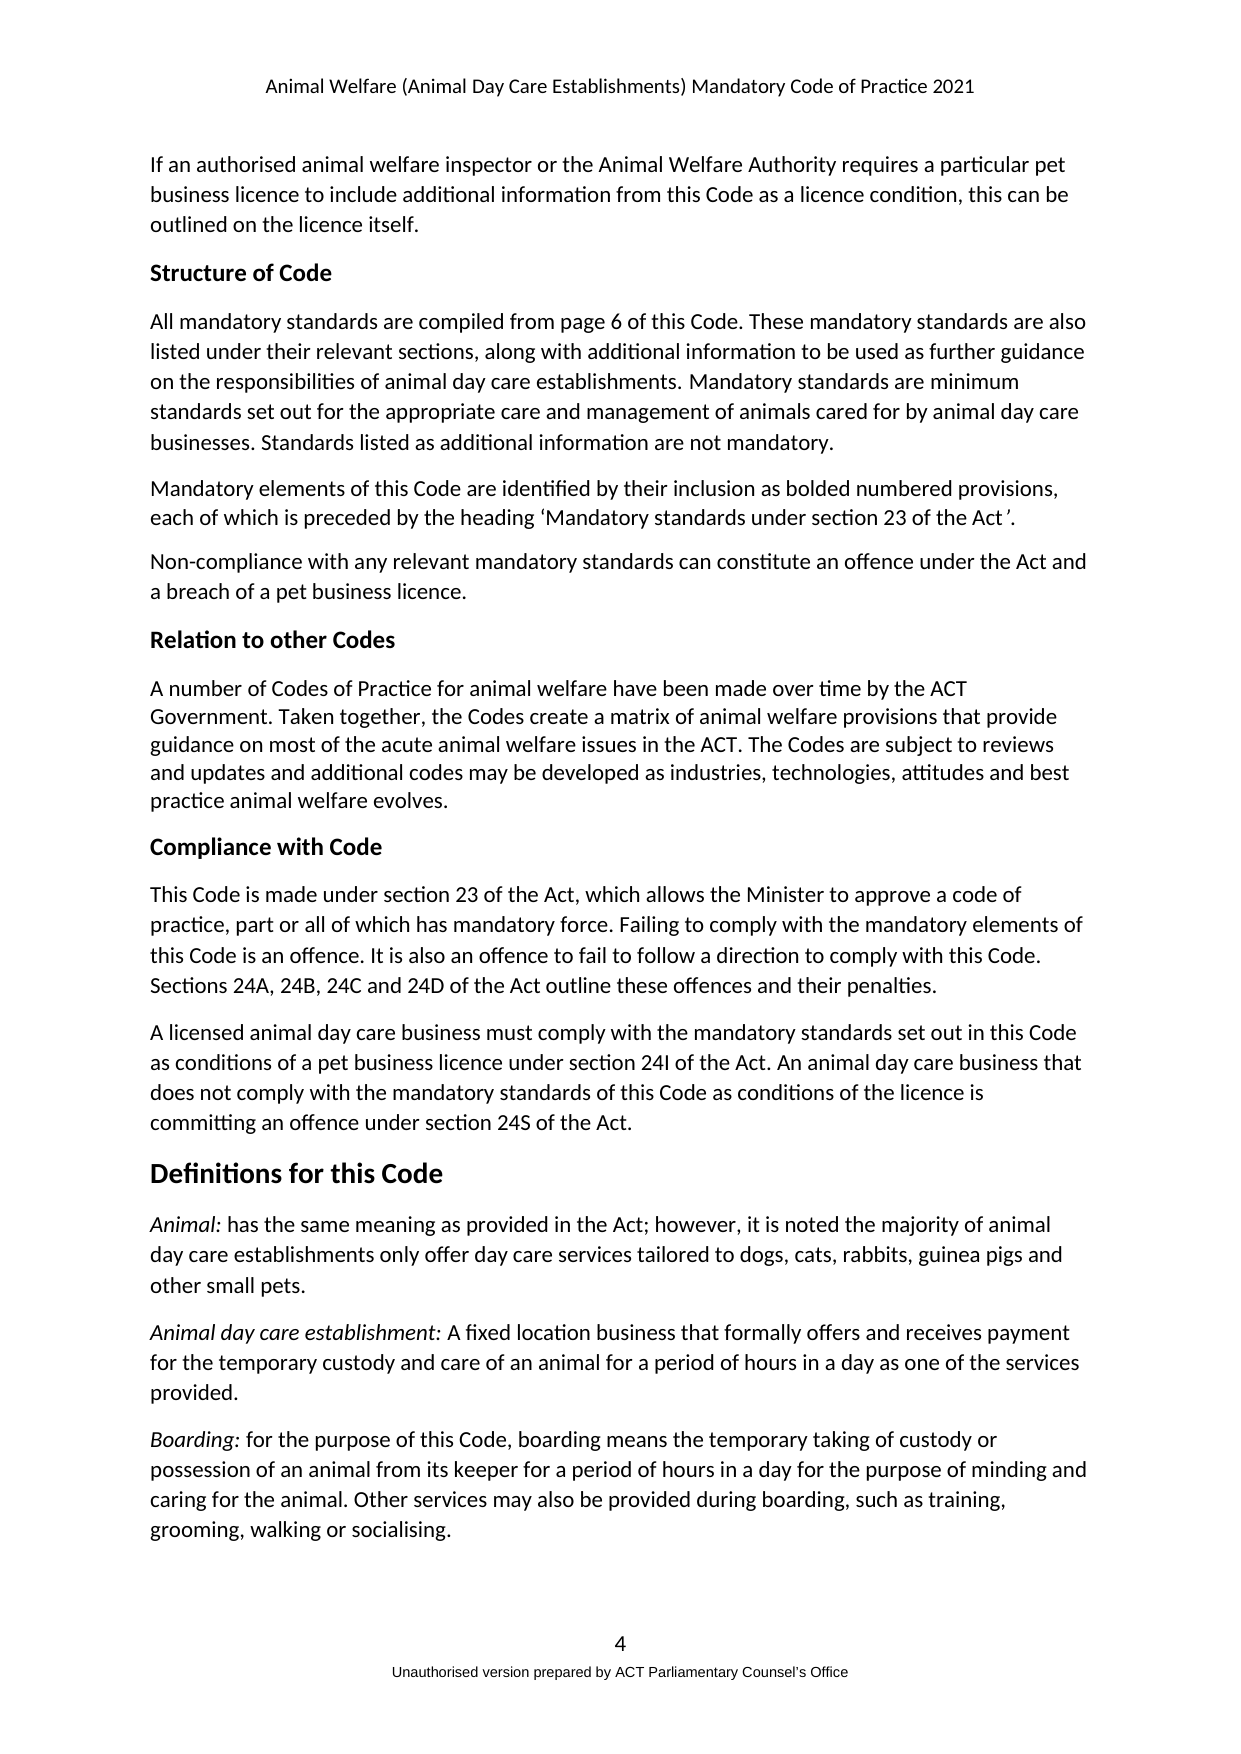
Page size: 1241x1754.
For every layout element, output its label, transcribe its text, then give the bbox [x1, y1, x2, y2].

text A licensed animal day care business must comply with the mandatory standards set out in this Code as conditions of a pet business licence under section 24I of the Act. An animal day care business that does not comply with the mandatory standards of this Code as conditions of the licence is committing an offence under section 24S of the Act. [150, 1018, 1090, 1136]
text Non-compliance with any relevant mandatory standards can constitute an offence under the Act and a breach of a pet business licence. [150, 547, 1090, 606]
text If an authorised animal welfare inspector or the Animal Welfare Authority requires a particular pet business licence to include additional information from this Code as a licence condition, this can be outlined on the licence itself. [150, 150, 1090, 238]
subtitle Definitions for this Code [150, 1155, 1090, 1191]
subtitle Relation to other Codes [150, 624, 1090, 655]
text Animal day care establishment: A fixed location business that formally offers and receives payment for the temporary custody and care of an animal for a period of hours in a day as one of the services provided. [150, 1318, 1090, 1406]
subtitle Compliance with Code [150, 831, 1090, 861]
subtitle Structure of Code [150, 257, 1090, 288]
text A number of Codes of Practice for animal welfare have been made over time by the ACT Government. Taken together, the Codes create a matrix of animal welfare provisions that provide guidance on most of the acute animal welfare issues in the ACT. The Codes are subject to reviews and updates and additional codes may be developed as industries, technologies, attitudes and best practice animal welfare evolves. [150, 674, 1090, 814]
text All mandatory standards are compiled from page 6 of this Code. These mandatory standards are also listed under their relevant sections, along with additional information to be used as further guidance on the responsibilities of animal day care establishments. Mandatory standards are minimum standards set out for the appropriate care and management of animals cared for by animal day care businesses. Standards listed as additional information are not mandatory. [150, 307, 1090, 456]
text Animal: has the same meaning as provided in the Act; however, it is noted the majority of animal day care establishments only offer day care services tailored to dogs, cats, rabbits, guinea pigs and other small pets. [150, 1210, 1090, 1299]
text Mandatory elements of this Code are identified by their inclusion as bolded numbered provisions, each of which is preceded by the heading ‘Mandatory standards under section 23 of the Act’. [150, 474, 1090, 531]
text Boarding: for the purpose of this Code, boarding means the temporary taking of custody or possession of an animal from its keeper for a period of hours in a day for the purpose of minding and caring for the animal. Other services may also be provided during boarding, such as training, grooming, walking or socialising. [150, 1425, 1090, 1544]
text This Code is made under section 23 of the Act, which allows the Minister to approve a code of practice, part or all of which has mandatory force. Failing to comply with the mandatory elements of this Code is an offence. It is also an offence to fail to follow a direction to comply with this Code. Sections 24A, 24B, 24C and 24D of the Act outline these offences and their penalties. [150, 880, 1090, 999]
